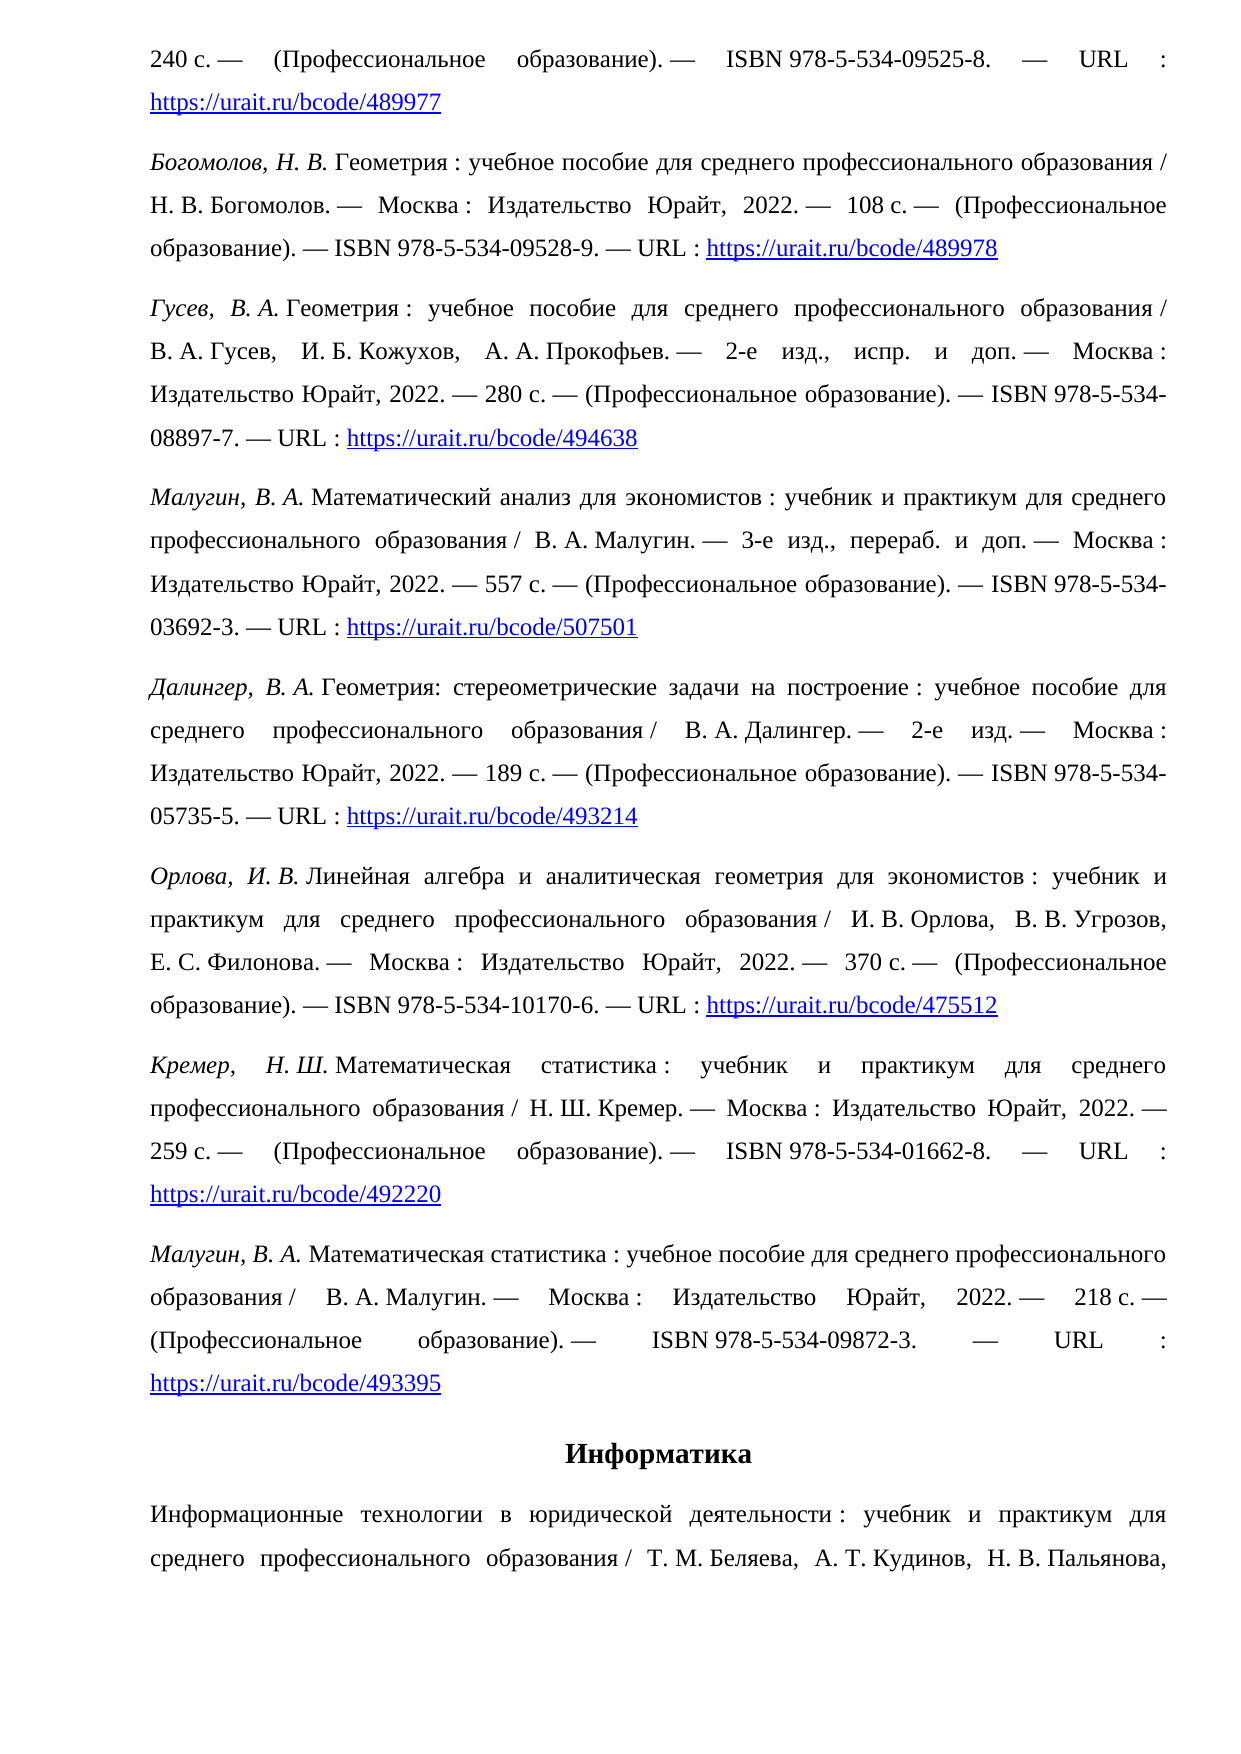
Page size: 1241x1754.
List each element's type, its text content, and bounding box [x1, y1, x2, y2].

subtitle Информатика [150, 1437, 1167, 1470]
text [150, 44, 1167, 116]
text Кремер, Н. Ш. Математическая статистика : учебник и практикум для среднего профессионального образования / Н. Ш. Кремер. — Москва : Издательство Юрайт, 2022. — 259 с. — (Профессиональное образование). — ISBN 978-5-534-01662-8. — URL : https://urait.ru/bcode/492220 [150, 1050, 1167, 1208]
text Далингер, В. А. Геометрия: стереометрические задачи на построение : учебное пособие для среднего профессионального образования / В. А. Далингер. — 2-е изд. — Москва : Издательство Юрайт, 2022. — 189 с. — (Профессиональное образование). — ISBN 978-5-534-05735-5. — URL : https://urait.ru/bcode/493214 [150, 672, 1167, 830]
text Малугин, В. А. Математическая статистика : учебное пособие для среднего профессионального образования / В. А. Малугин. — Москва : Издательство Юрайт, 2022. — 218 с. — (Профессиональное образование). — ISBN 978-5-534-09872-3. — URL : https://urait.ru/bcode/493395 [150, 1239, 1167, 1397]
text Орлова, И. В. Линейная алгебра и аналитическая геометрия для экономистов : учебник и практикум для среднего профессионального образования / И. В. Орлова, В. В. Угрозов, Е. С. Филонова. — Москва : Издательство Юрайт, 2022. — 370 с. — (Профессиональное образование). — ISBN 978-5-534-10170-6. — URL : https://urait.ru/bcode/475512 [150, 861, 1167, 1019]
text Гусев, В. А. Геометрия : учебное пособие для среднего профессионального образования / В. А. Гусев, И. Б. Кожухов, А. А. Прокофьев. — 2-е изд., испр. и доп. — Москва : Издательство Юрайт, 2022. — 280 с. — (Профессиональное образование). — ISBN 978-5-534-08897-7. — URL : https://urait.ru/bcode/494638 [150, 293, 1167, 451]
text Богомолов, Н. В. Геометрия : учебное пособие для среднего профессионального образования / Н. В. Богомолов. — Москва : Издательство Юрайт, 2022. — 108 с. — (Профессиональное образование). — ISBN 978-5-534-09528-9. — URL : https://urait.ru/bcode/489978 [150, 147, 1167, 262]
text Малугин, В. А. Математический анализ для экономистов : учебник и практикум для среднего профессионального образования / В. А. Малугин. — 3-е изд., перераб. и доп. — Москва : Издательство Юрайт, 2022. — 557 с. — (Профессиональное образование). — ISBN 978-5-534-03692-3. — URL : https://urait.ru/bcode/507501 [150, 482, 1167, 641]
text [150, 1499, 1167, 1571]
